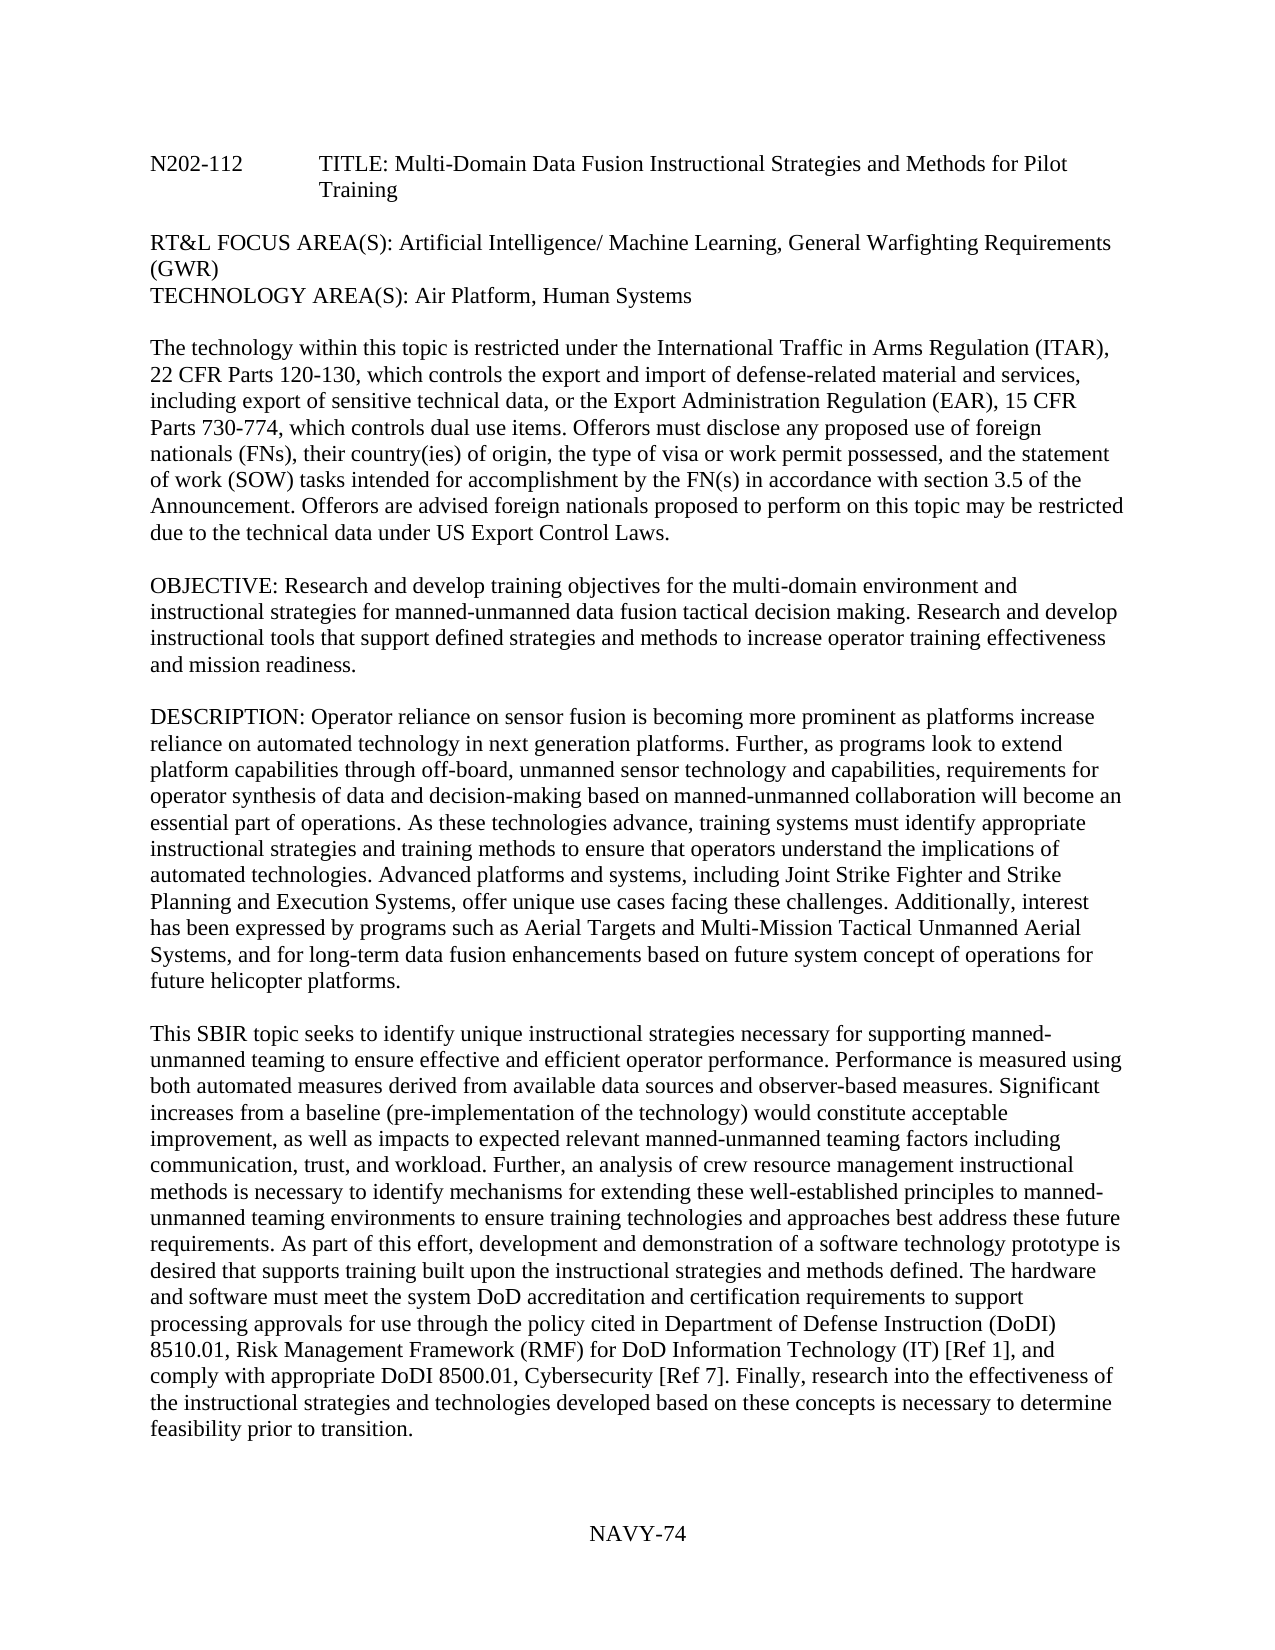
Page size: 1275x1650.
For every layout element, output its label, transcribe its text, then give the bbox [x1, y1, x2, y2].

text DESCRIPTION: Operator reliance on sensor fusion is becoming more prominent as platforms increase reliance on automated technology in next generation platforms. Further, as programs look to extend platform capabilities through off-board, unmanned sensor technology and capabilities, requirements for operator synthesis of data and decision-making based on manned-unmanned collaboration will become an essential part of operations. As these technologies advance, training systems must identify appropriate instructional strategies and training methods to ensure that operators understand the implications of automated technologies. Advanced platforms and systems, including Joint Strike Fighter and Strike Planning and Execution Systems, offer unique use cases facing these challenges. Additionally, interest has been expressed by programs such as Aerial Targets and Multi-Mission Tactical Unmanned Aerial Systems, and for long-term data fusion enhancements based on future system concept of operations for future helicopter platforms. [150, 703, 1125, 993]
text RT&L FOCUS AREA(S): Artificial Intelligence/ Machine Learning, General Warfighting Requirements (GWR) [150, 229, 1125, 282]
text The technology within this topic is restricted under the International Traffic in Arms Regulation (ITAR), 22 CFR Parts 120-130, which controls the export and import of defense-related material and services, including export of sensitive technical data, or the Export Administration Regulation (EAR), 15 CFR Parts 730-774, which controls dual use items. Offerors must disclose any proposed use of foreign nationals (FNs), their country(ies) of origin, the type of visa or work permit possessed, and the statement of work (SOW) tasks intended for accomplishment by the FN(s) in accordance with section 3.5 of the Announcement. Offerors are advised foreign nationals proposed to perform on this topic may be restricted due to the technical data under US Export Control Laws. [150, 334, 1125, 545]
text OBJECTIVE: Research and develop training objectives for the multi-domain environment and instructional strategies for manned-unmanned data fusion tactical decision making. Research and develop instructional tools that support defined strategies and methods to increase operator training effectiveness and mission readiness. [150, 572, 1125, 677]
text N202-112 TITLE: Multi-Domain Data Fusion Instructional Strategies and Methods for Pilot Training [150, 150, 1125, 203]
text This SBIR topic seeks to identify unique instructional strategies necessary for supporting manned-unmanned teaming to ensure effective and efficient operator performance. Performance is measured using both automated measures derived from available data sources and observer-based measures. Significant increases from a baseline (pre-implementation of the technology) would constitute acceptable improvement, as well as impacts to expected relevant manned-unmanned teaming factors including communication, trust, and workload. Further, an analysis of crew resource management instructional methods is necessary to identify mechanisms for extending these well-established principles to manned-unmanned teaming environments to ensure training technologies and approaches best address these future requirements. As part of this effort, development and demonstration of a software technology prototype is desired that supports training built upon the instructional strategies and methods defined. The hardware and software must meet the system DoD accreditation and certification requirements to support processing approvals for use through the policy cited in Department of Defense Instruction (DoDI) 8510.01, Risk Management Framework (RMF) for DoD Information Technology (IT) [Ref 1], and comply with appropriate DoDI 8500.01, Cybersecurity [Ref 7]. Finally, research into the effectiveness of the instructional strategies and technologies developed based on these concepts is necessary to determine feasibility prior to transition. [150, 1020, 1125, 1441]
text TECHNOLOGY AREA(S): Air Platform, Human Systems [150, 282, 1125, 308]
